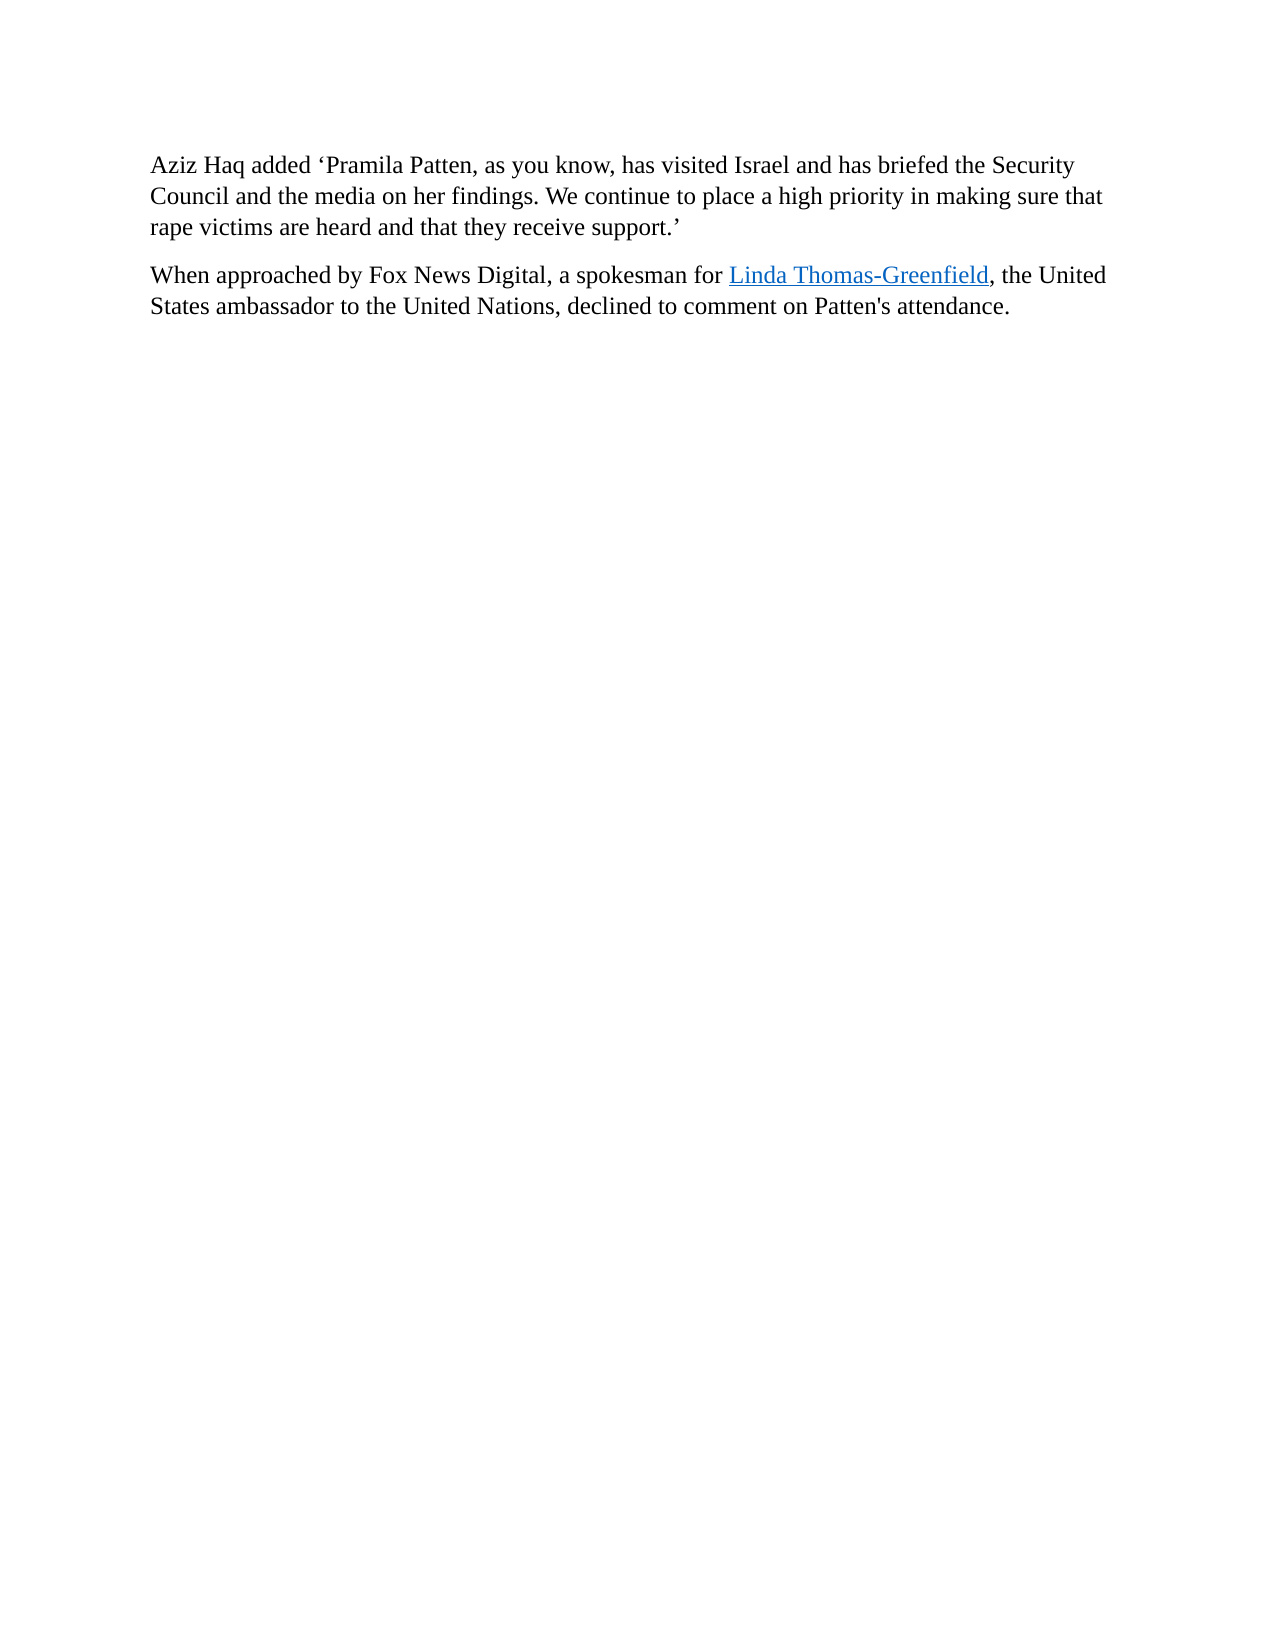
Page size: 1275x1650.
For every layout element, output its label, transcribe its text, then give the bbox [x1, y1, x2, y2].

text When approached by Fox News Digital, a spokesman for Linda Thomas-Greenfield, the United States ambassador to the United Nations, declined to comment on Patten's attendance. [150, 260, 1125, 319]
text Aziz Haq added ‘Pramila Patten, as you know, has visited Israel and has briefed the Security Council and the media on her findings. We continue to place a high priority in making sure that rape victims are heard and that they receive support.’ [150, 150, 1125, 241]
